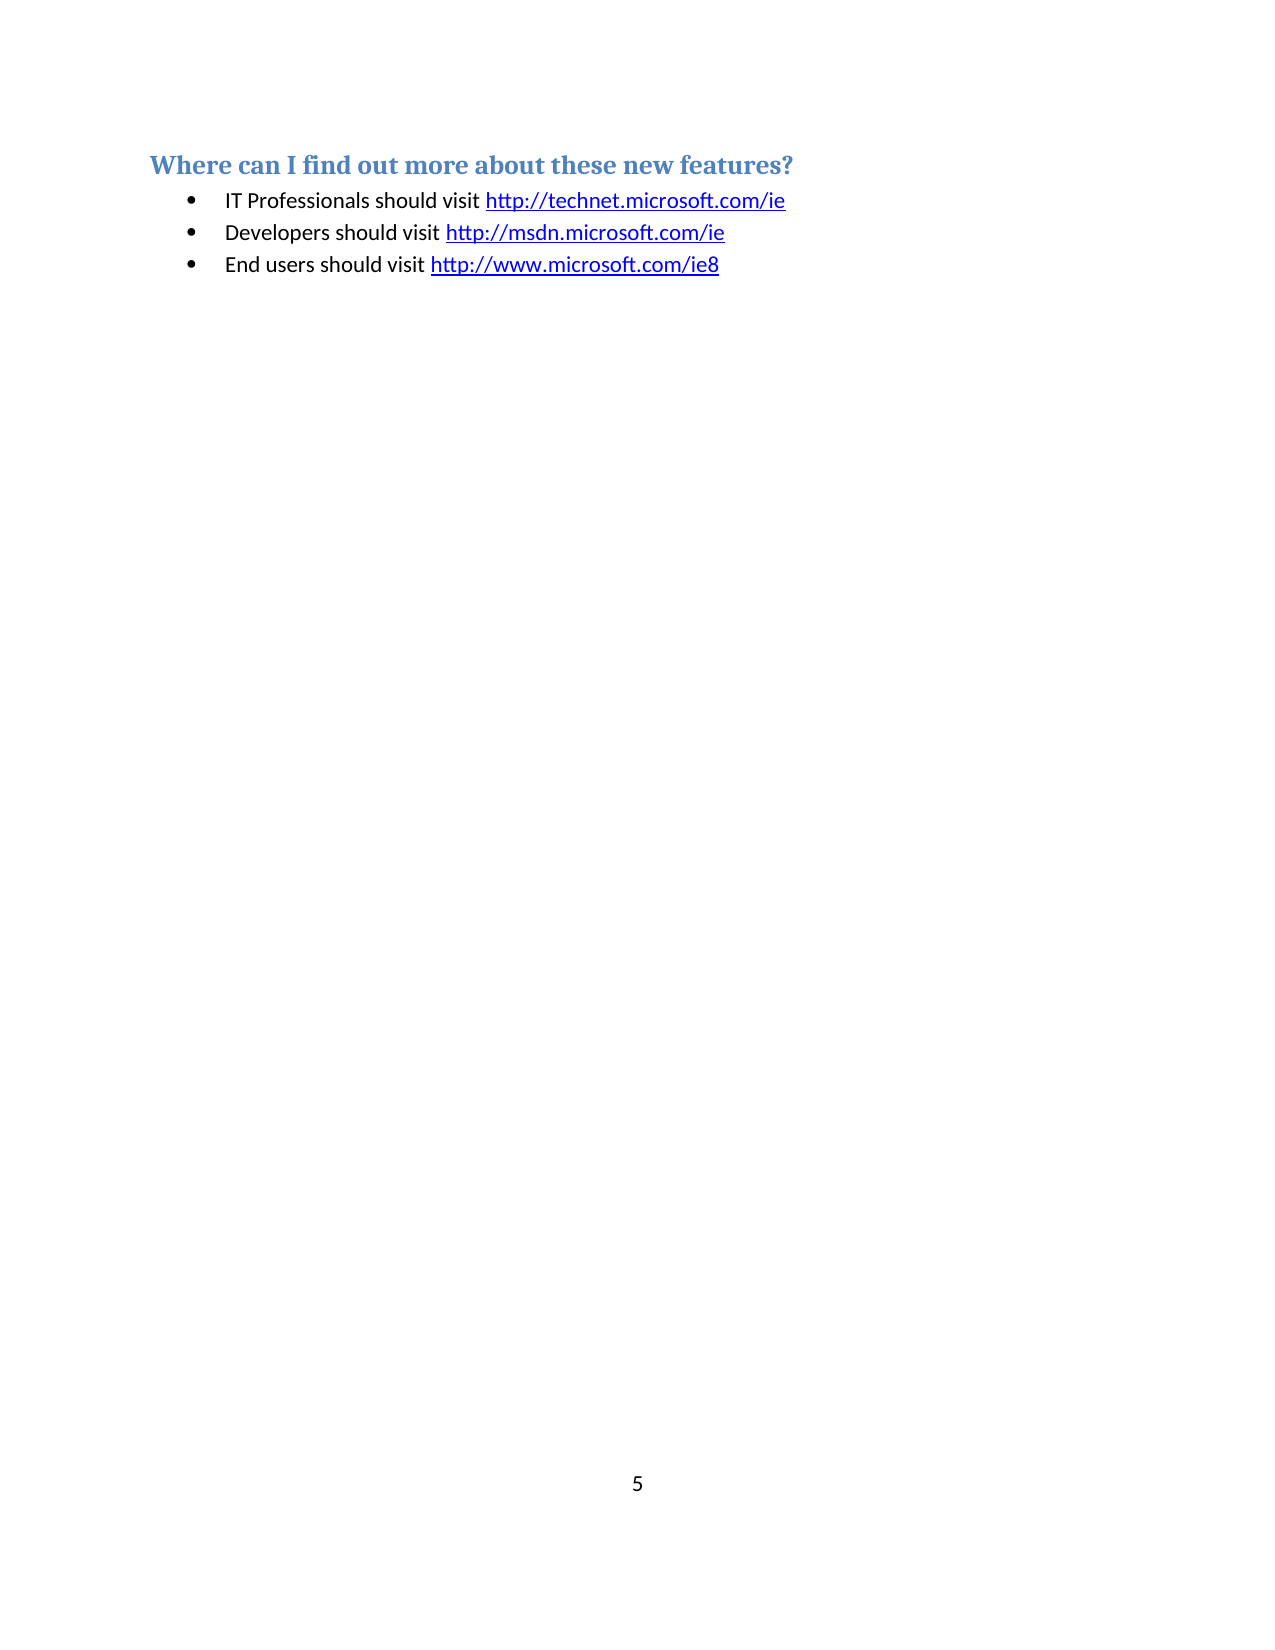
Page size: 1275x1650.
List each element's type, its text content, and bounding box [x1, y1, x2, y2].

list Developers should visit http://msdn.microsoft.com/ie [187, 218, 1125, 246]
list IT Professionals should visit http://technet.microsoft.com/ie [187, 186, 1125, 214]
subtitle Where can I find out more about these new features? [150, 150, 1125, 181]
list End users should visit http://www.microsoft.com/ie8 [187, 250, 1125, 278]
